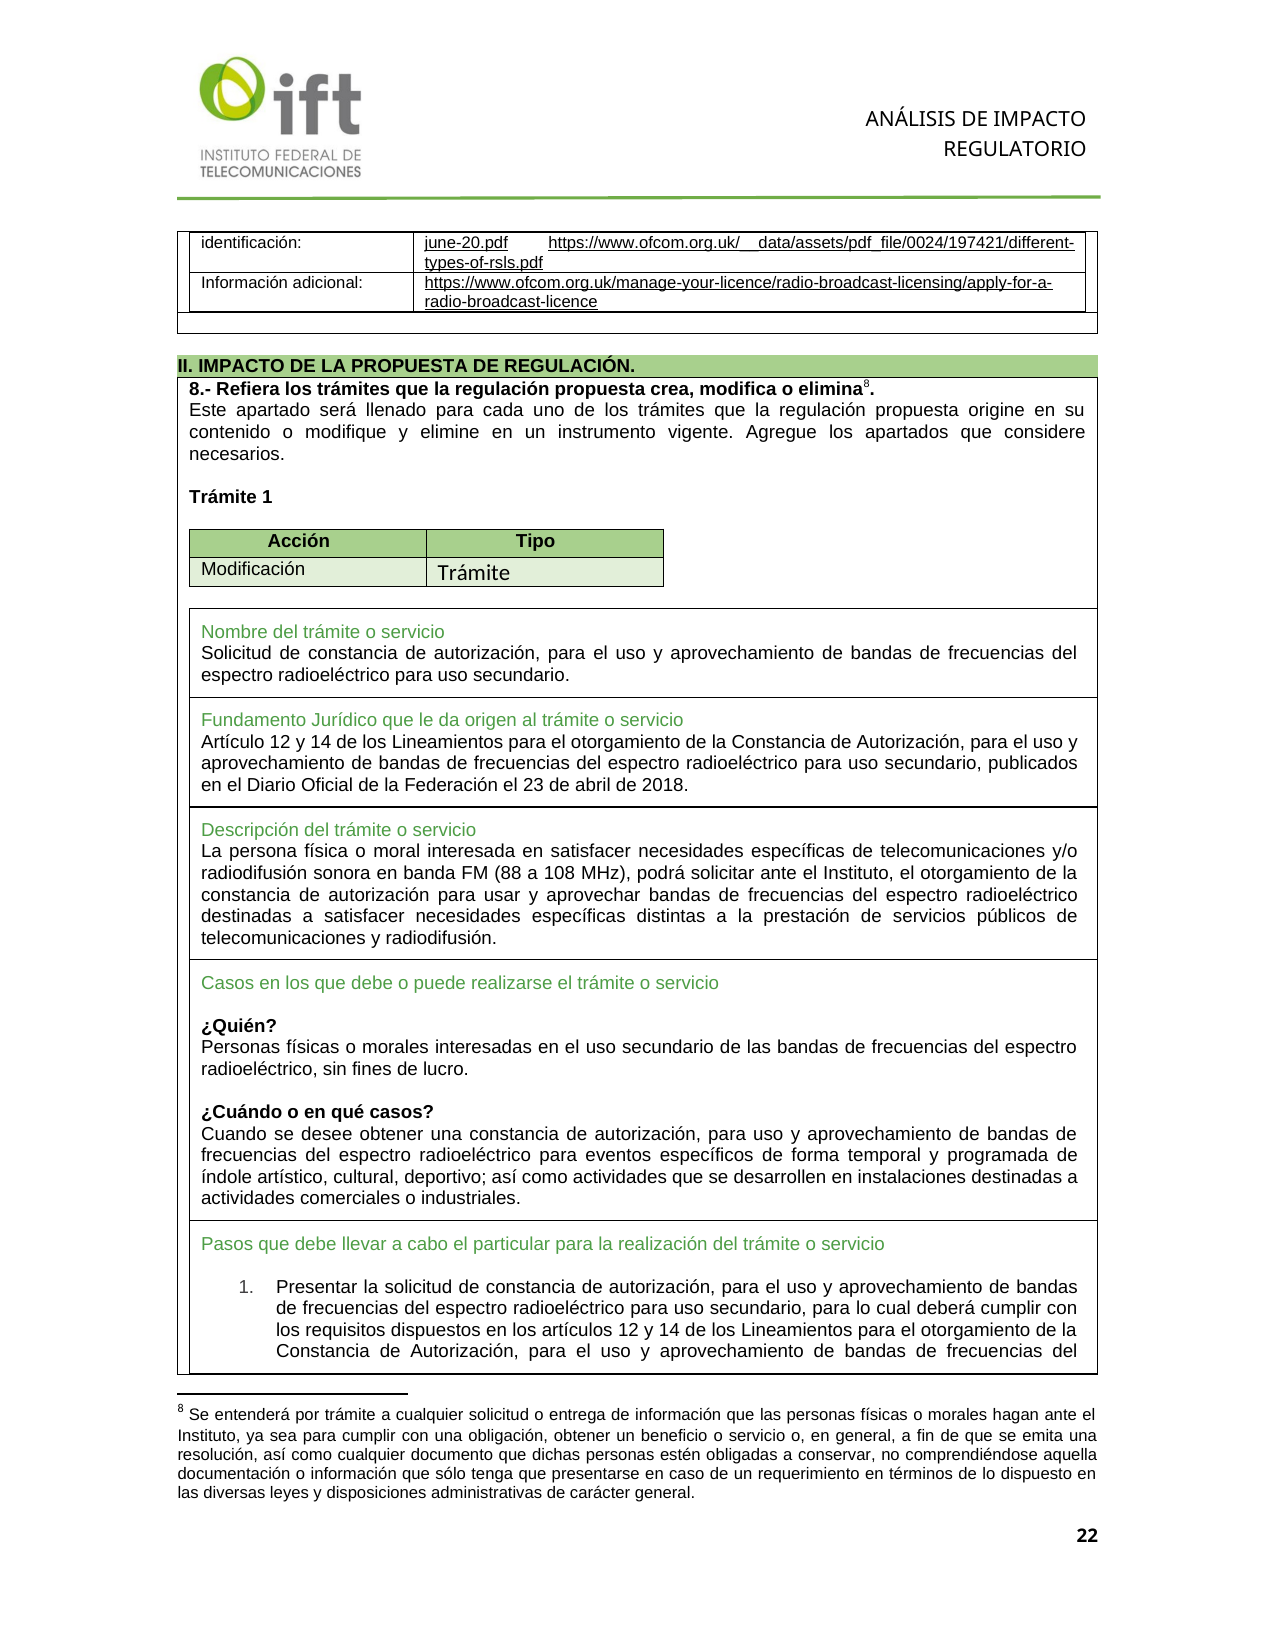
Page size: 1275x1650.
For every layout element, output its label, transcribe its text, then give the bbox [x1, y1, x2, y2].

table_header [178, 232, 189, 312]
text II. IMPACTO DE LA PROPUESTA DE REGULACIÓN. [177, 355, 1098, 377]
picture [177, 52, 390, 196]
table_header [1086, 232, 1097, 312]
table_cell [178, 313, 1097, 332]
